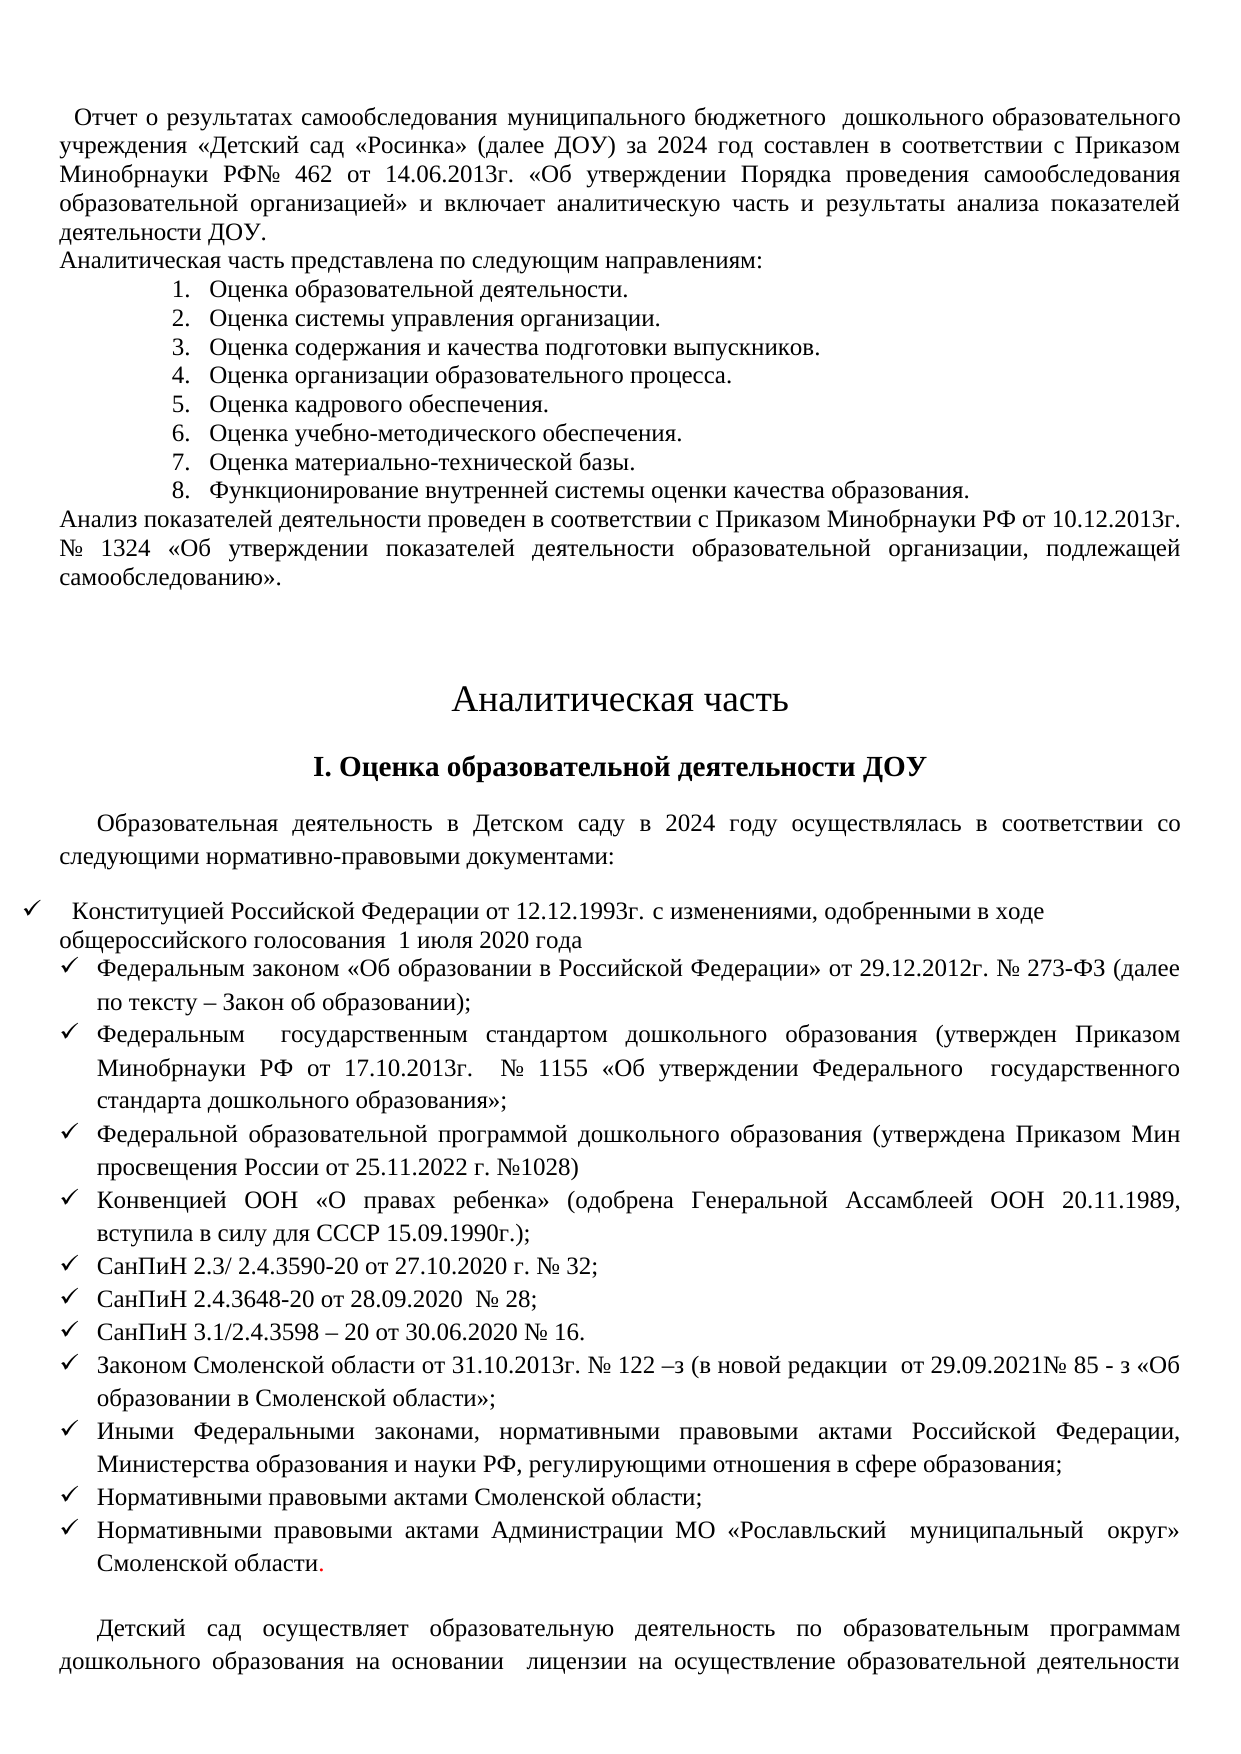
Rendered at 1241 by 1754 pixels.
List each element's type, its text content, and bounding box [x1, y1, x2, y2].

list Федеральным государственным стандартом дошкольного образования (утвержден Приказом Минобрнауки РФ от 17.10.2013г. № 1155 «Об утверждении Федерального государственного стандарта дошкольного образования»; [59, 1019, 1181, 1114]
list СанПиН 2.3/ 2.4.3590-20 от 27.10.2020 г. № 32; [59, 1251, 1181, 1279]
list Оценка материально-технической базы. [172, 447, 1181, 476]
text Анализ показателей деятельности проведен в соответствии с Приказом Минобрнауки РФ от 10.12.2013г. № 1324 «Об утверждении показателей деятельности образовательной организации, подлежащей самообследованию». [59, 504, 1181, 591]
list СанПиН 2.4.3648-20 от 28.09.2020 № 28; [59, 1284, 1181, 1312]
text I. Оценка образовательной деятельности ДОУ [59, 749, 1181, 782]
list Конституцией Российской Федерации от 12.12.1993г. с изменениями, одобренными в ходе общероссийского голосования 1 июля 2020 года [22, 896, 1181, 953]
list Оценка учебно-методического обеспечения. [172, 418, 1181, 447]
list Федеральным законом «Об образовании в Российской Федерации» от 29.12.2012г. № 273-ФЗ (далее по тексту – Закон об образовании); [59, 953, 1181, 1015]
list Оценка образовательной деятельности. [172, 274, 1181, 303]
list Оценка кадрового обеспечения. [172, 389, 1181, 418]
text Аналитическая часть представлена по следующим направлениям: [59, 246, 1181, 274]
list Оценка содержания и качества подготовки выпускников. [172, 332, 1181, 361]
list Нормативными правовыми актами Администрации МО «Рославльский муниципальный округ» Смоленской области. [59, 1515, 1181, 1577]
list Конвенцией ООН «О правах ребенка» (одобрена Генеральной Ассамблеей ООН 20.11.1989, вступила в силу для СССР 15.09.1990г.); [59, 1185, 1181, 1246]
list Нормативными правовыми актами Смоленской области; [59, 1482, 1181, 1511]
list Иными Федеральными законами, нормативными правовыми актами Российской Федерации, Министерства образования и науки РФ, регулирующими отношения в сфере образования; [59, 1416, 1181, 1478]
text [59, 1613, 1181, 1675]
list Законом Смоленской области от 31.10.2013г. № 122 –з (в новой редакции от 29.09.2021№ 85 - з «Об образовании в Смоленской области»; [59, 1350, 1181, 1412]
list Функционирование внутренней системы оценки качества образования. [172, 476, 1181, 504]
text Отчет о результатах самообследования муниципального бюджетного дошкольного образовательного учреждения «Детский сад «Росинка» (далее ДОУ) за 2024 год составлен в соответствии с Приказом Минобрнауки РФ№ 462 от 14.06.2013г. «Об утверждении Порядка проведения самообследования образовательной организацией» и включает аналитическую часть и результаты анализа показателей деятельности ДОУ. [59, 102, 1181, 246]
list Федеральной образовательной программой дошкольного образования (утверждена Приказом Мин просвещения России от 25.11.2022 г. №1028) [59, 1119, 1181, 1180]
text Образовательная деятельность в Детском саду в 2024 году осуществлялась в соответствии со следующими нормативно-правовыми документами: [59, 808, 1181, 870]
list Оценка организации образовательного процесса. [172, 361, 1181, 389]
text Аналитическая часть [59, 677, 1181, 720]
list СанПиН 3.1/2.4.3598 – 20 от 30.06.2020 № 16. [59, 1317, 1181, 1346]
list Оценка системы управления организации. [172, 303, 1181, 332]
